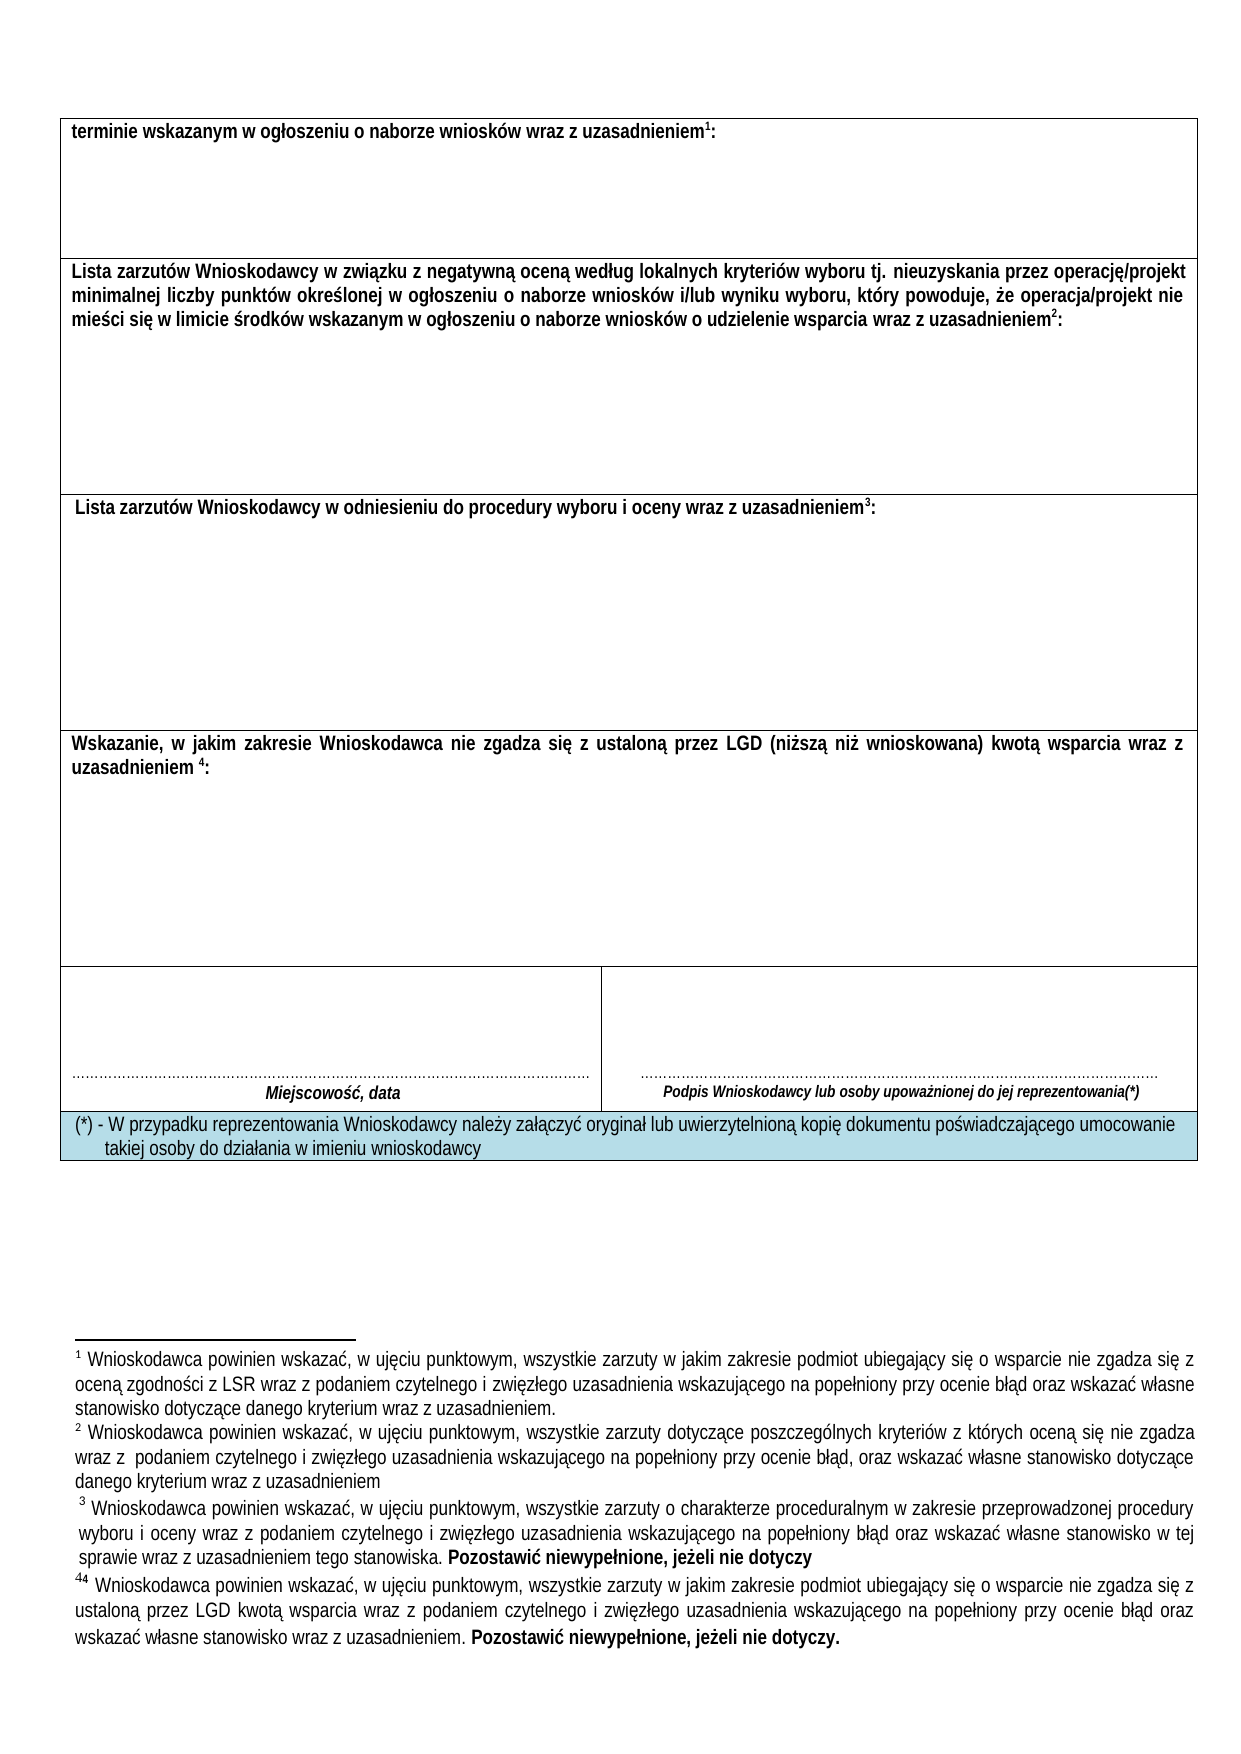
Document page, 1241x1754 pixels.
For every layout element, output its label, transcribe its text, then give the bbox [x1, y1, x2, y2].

table_cell Wskazanie, w jakim zakresie Wnioskodawca nie zgadza się z ustaloną przez LGD (niższą niż wnioskowana) kwotą wsparcia wraz z uzasadnieniem : [61, 731, 1197, 966]
table_cell …………………………………………………………………………………………………… [61, 967, 601, 1082]
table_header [61, 119, 1197, 257]
table_cell Podpis Wnioskodawcy lub osoby upoważnionej do jej reprezentowania(*) [602, 1082, 1197, 1111]
table_cell Lista zarzutów Wnioskodawcy w odniesieniu do procedury wyboru i oceny wraz z uzasadnieniem: [61, 495, 1197, 730]
table_cell Miejscowość, data [61, 1082, 601, 1111]
table_cell (*) - W przypadku reprezentowania Wnioskodawcy należy załączyć oryginał lub uwierzytelnioną kopię dokumentu poświadczającego umocowanie takiej osoby do działania w imieniu wnioskodawcy [61, 1112, 1197, 1160]
table_cell Lista zarzutów Wnioskodawcy w związku z negatywną oceną według lokalnych kryteriów wyboru tj. nieuzyskania przez operację/projekt minimalnej liczby punktów określonej w ogłoszeniu o naborze wniosków i/lub wyniku wyboru, który powoduje, że operacja/projekt nie mieści się w limicie środków wskazanym w ogłoszeniu o naborze wniosków o udzielenie wsparcia wraz z uzasadnieniem: [61, 259, 1197, 494]
table_cell …………………………………………………………………………………………………… [602, 967, 1197, 1082]
